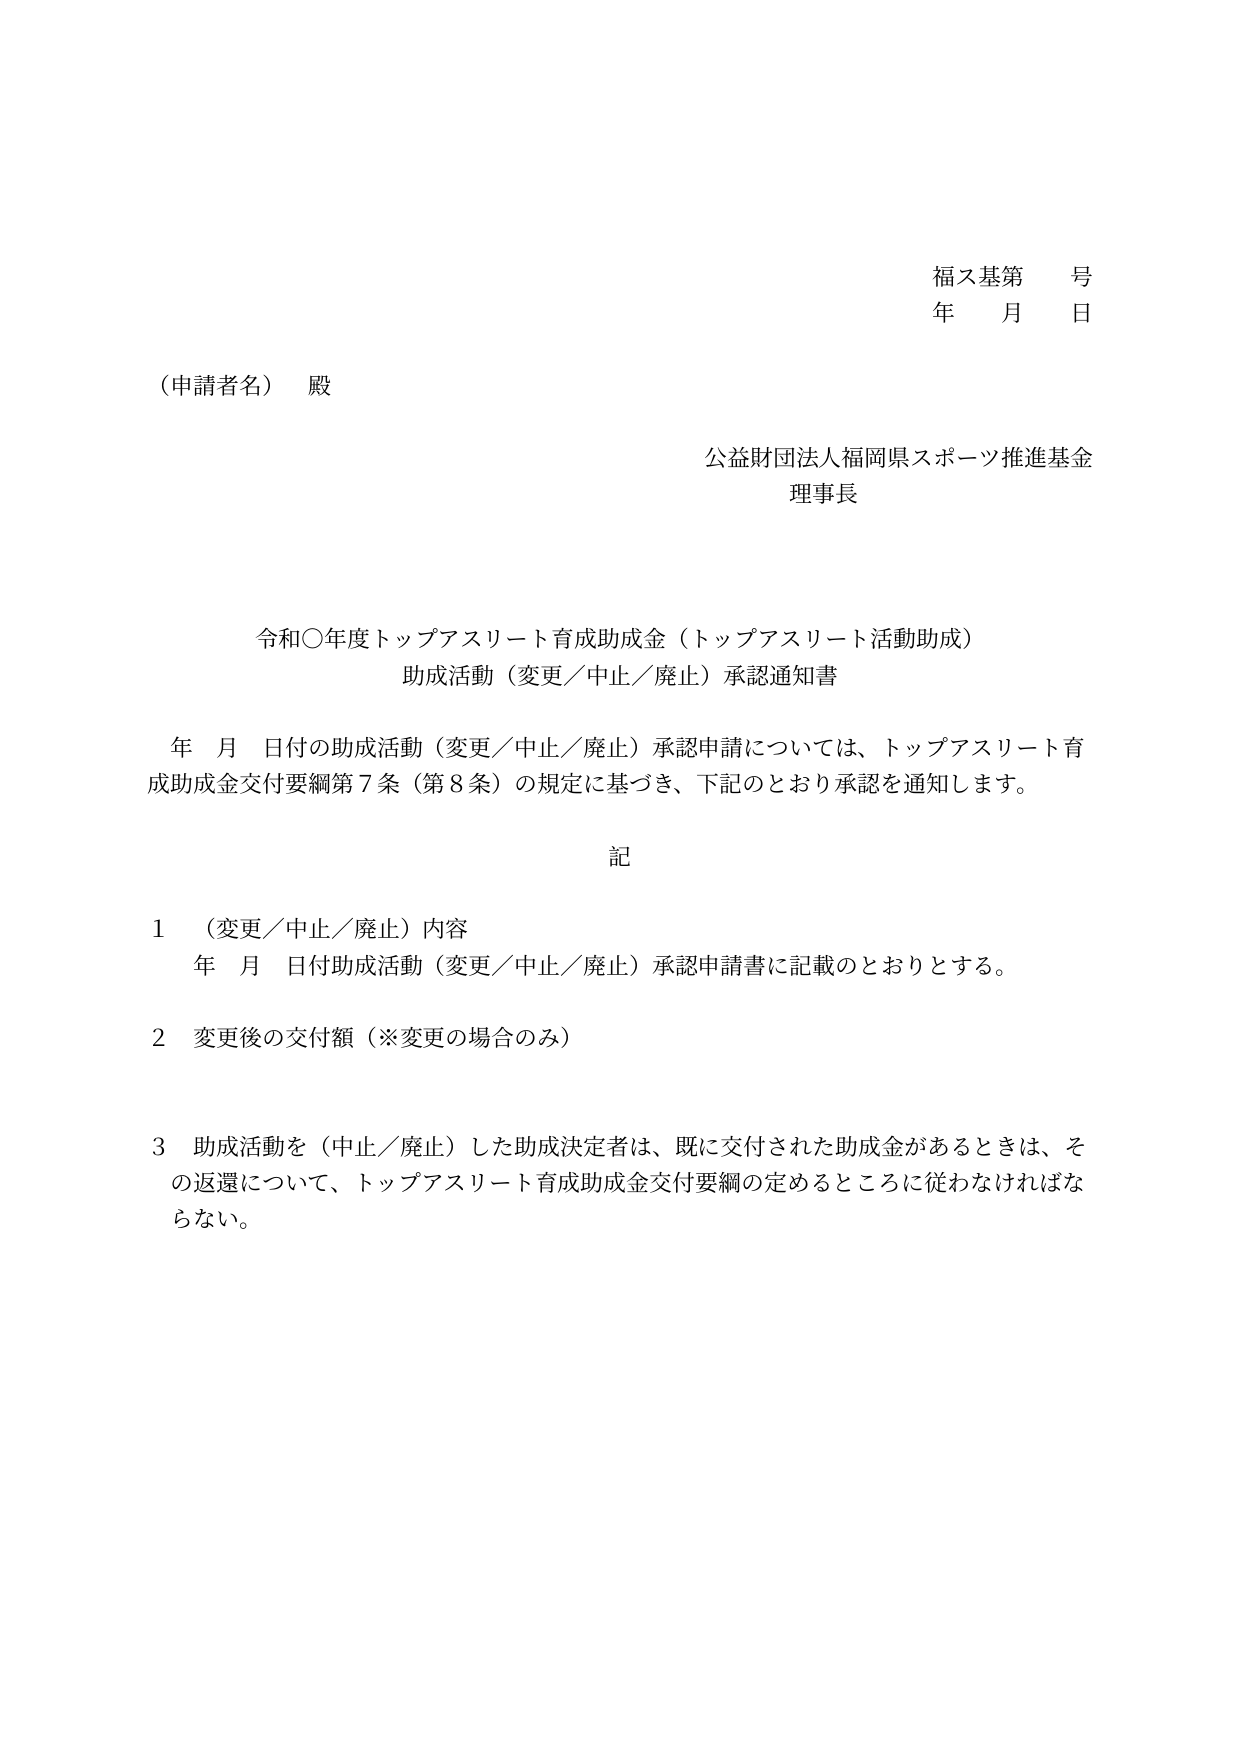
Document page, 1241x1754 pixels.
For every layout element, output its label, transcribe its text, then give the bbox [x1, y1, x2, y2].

text 年 月 日付助成活動（変更／中止／廃止）承認申請書に記載のとおりとする。 [148, 946, 1093, 982]
text 年 月 日付の助成活動（変更／中止／廃止）承認申請については、トップアスリート育成助成金交付要綱第７条（第８条）の規定に基づき、下記のとおり承認を通知します。 [148, 729, 1093, 801]
text 福ス基第 号 [148, 257, 1093, 294]
text 公益財団法人福岡県スポーツ推進基金 [148, 439, 1093, 475]
text 助成活動（変更／中止／廃止）承認通知書 [148, 656, 1093, 692]
text 理事長 [148, 475, 1093, 511]
subtitle 記 [148, 837, 1093, 874]
text ２ 変更後の交付額（※変更の場合のみ） [148, 1019, 1093, 1055]
text ３ 助成活動を（中止／廃止）した助成決定者は、既に交付された助成金があるときは、その返還について、トップアスリート育成助成金交付要綱の定めるところに従わなければならない。 [148, 1127, 1093, 1236]
text 年 月 日 [148, 294, 1093, 330]
text １ （変更／中止／廃止）内容 [148, 910, 1093, 946]
text 令和○年度トップアスリート育成助成金（トップアスリート活動助成） [148, 620, 1093, 656]
text （申請者名） 殿 [148, 366, 1093, 402]
